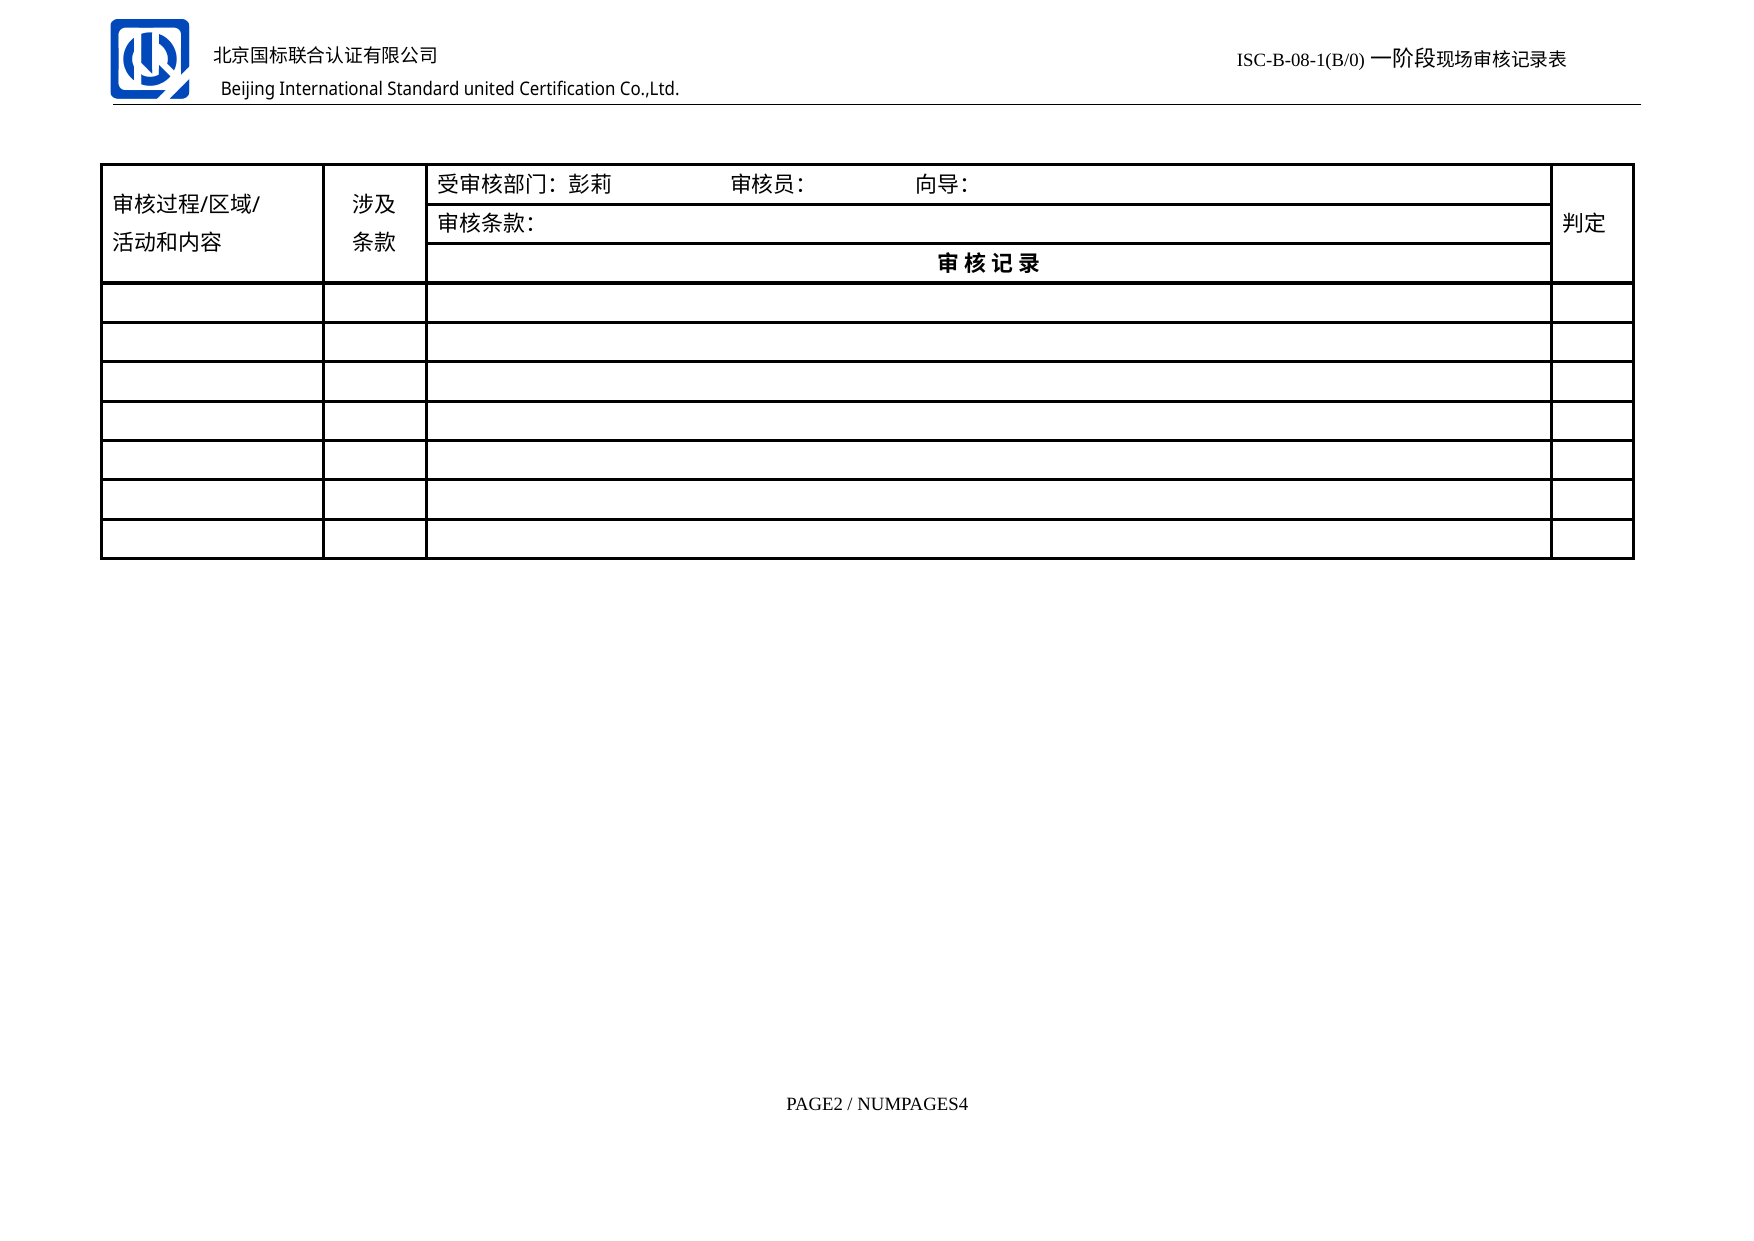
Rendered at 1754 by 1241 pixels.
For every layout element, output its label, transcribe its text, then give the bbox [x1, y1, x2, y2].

table_cell [1553, 403, 1632, 439]
table_cell [103, 403, 322, 439]
table_cell [428, 324, 1550, 360]
table_cell [428, 442, 1550, 478]
table_header 受审核部门：彭莉 审核员： 向导： [428, 166, 1550, 203]
table_cell [428, 403, 1550, 439]
table_header 判定 [1553, 166, 1632, 281]
table_cell [325, 403, 425, 439]
table_cell [103, 285, 322, 321]
table_cell [1553, 363, 1632, 399]
picture [110, 19, 190, 99]
table_cell [103, 521, 322, 557]
table_cell [1553, 324, 1632, 360]
table_cell [103, 481, 322, 518]
table_cell [103, 324, 322, 360]
table_cell [325, 481, 425, 518]
table_cell [325, 521, 425, 557]
table_cell [1553, 481, 1632, 518]
table_header 涉及 条款 [325, 166, 425, 281]
table_cell [103, 442, 322, 478]
table_cell [428, 481, 1550, 518]
table_cell [325, 285, 425, 321]
table_cell 审 核 记 录 [428, 245, 1550, 281]
table_cell [1553, 521, 1632, 557]
table_cell [1553, 442, 1632, 478]
table_cell [1553, 285, 1632, 321]
table_cell [428, 285, 1550, 321]
table_cell [428, 521, 1550, 557]
table_cell [103, 363, 322, 399]
table_cell [325, 324, 425, 360]
table_cell 审核条款： [428, 206, 1550, 242]
table_cell [325, 442, 425, 478]
table_cell [325, 363, 425, 399]
table_cell [428, 363, 1550, 399]
table_header 审核过程/区域/ 活动和内容 [103, 166, 322, 281]
